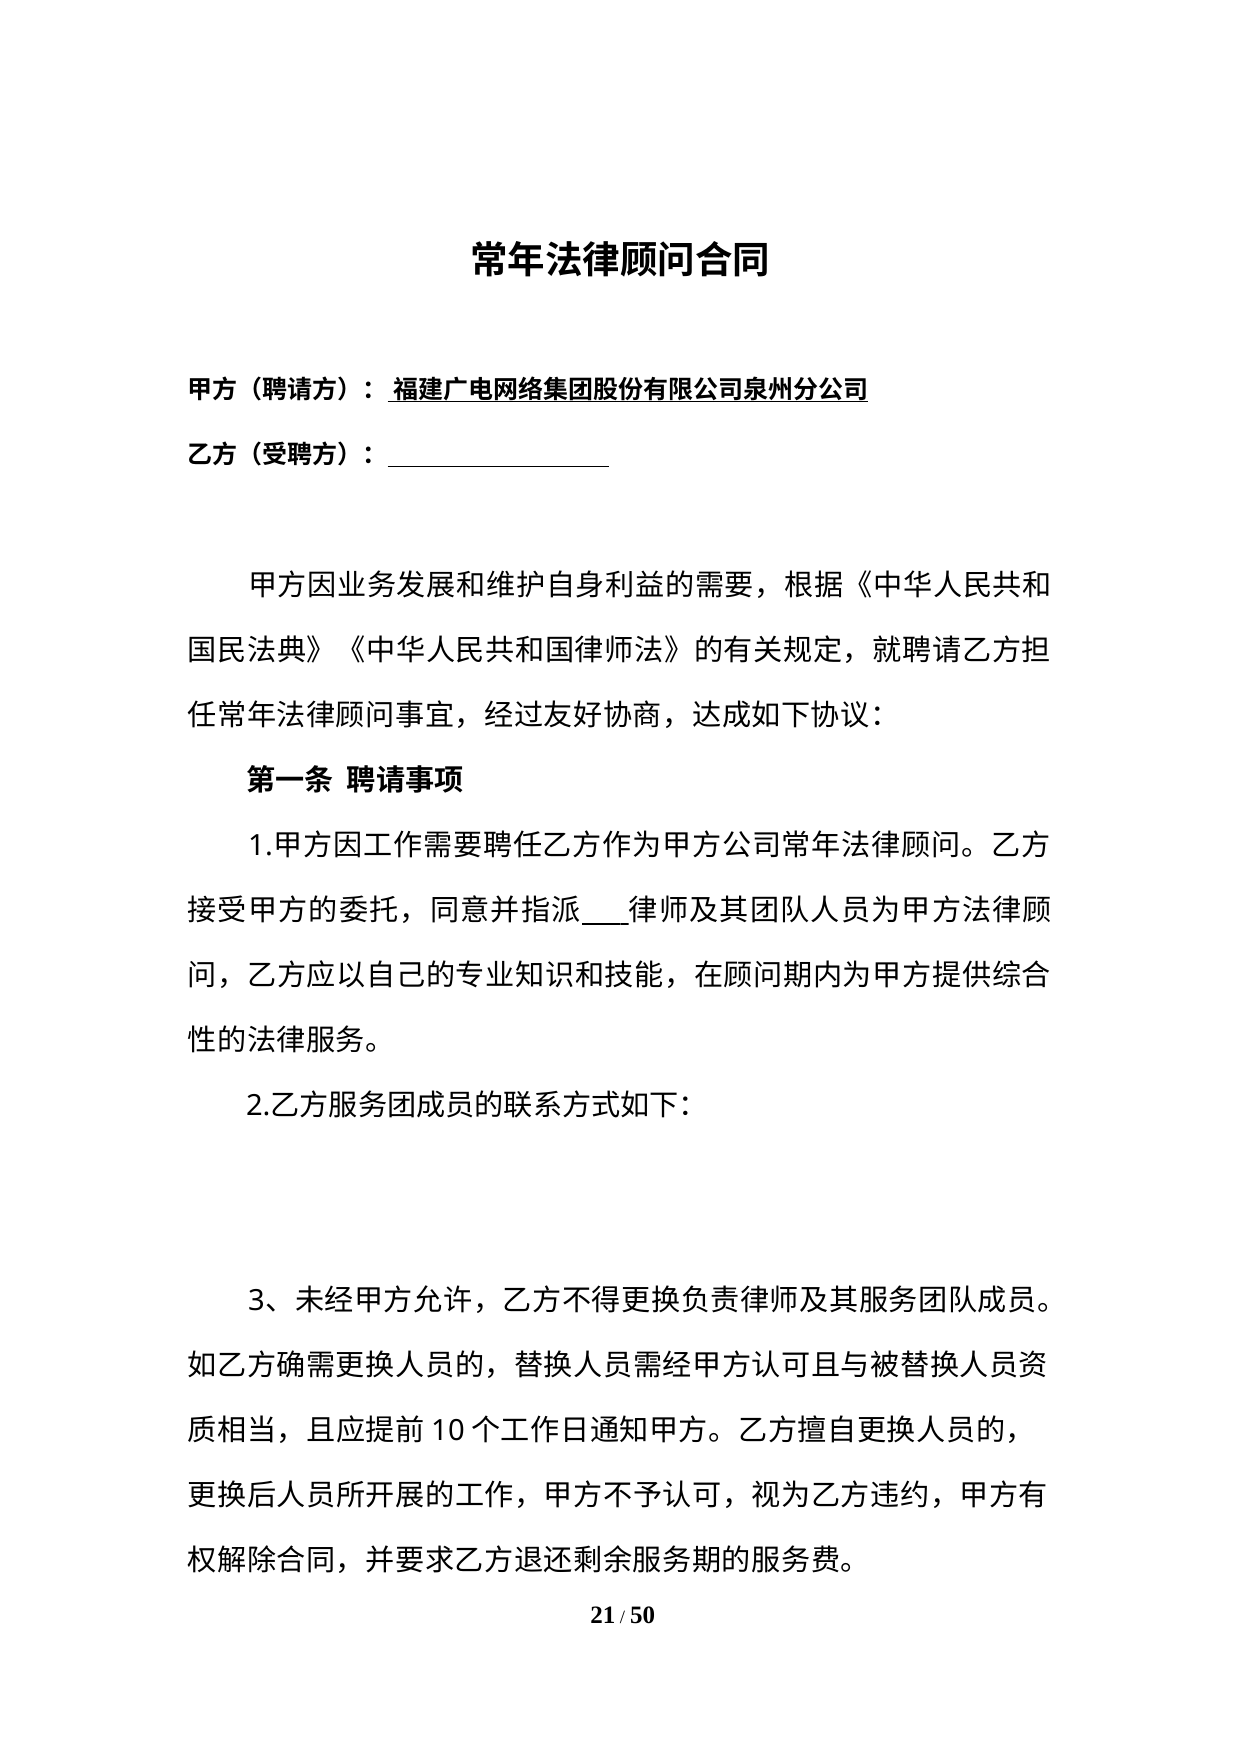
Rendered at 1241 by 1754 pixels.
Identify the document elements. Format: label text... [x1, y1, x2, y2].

text 第一条 聘请事项 [187, 745, 1053, 810]
text 常年法律顾问合同 [187, 225, 1053, 290]
text 乙方（受聘方）： [187, 420, 1053, 485]
text 甲方因业务发展和维护自身利益的需要，根据《中华人民共和国民法典》《中华人民共和国律师法》的有关规定，就聘请乙方担任常年法律顾问事宜，经过友好协商，达成如下协议： [187, 550, 1053, 745]
text 3、未经甲方允许，乙方不得更换负责律师及其服务团队成员。如乙方确需更换人员的，替换人员需经甲方认可且与被替换人员资质相当，且应提前10个工作日通知甲方。乙方擅自更换人员的，更换后人员所开展的工作，甲方不予认可，视为乙方违约，甲方有权解除合同，并要求乙方退还剩余服务期的服务费。 [187, 1265, 1053, 1590]
text 甲方（聘请方）： 福建广电网络集团股份有限公司泉州分公司 [187, 355, 1053, 420]
text 2.乙方服务团成员的联系方式如下： [187, 1070, 1053, 1135]
text 1.甲方因工作需要聘任乙方作为甲方公司常年法律顾问。乙方接受甲方的委托，同意并指派 律师及其团队人员为甲方法律顾问，乙方应以自己的专业知识和技能，在顾问期内为甲方提供综合性的法律服务。 [187, 810, 1053, 1070]
